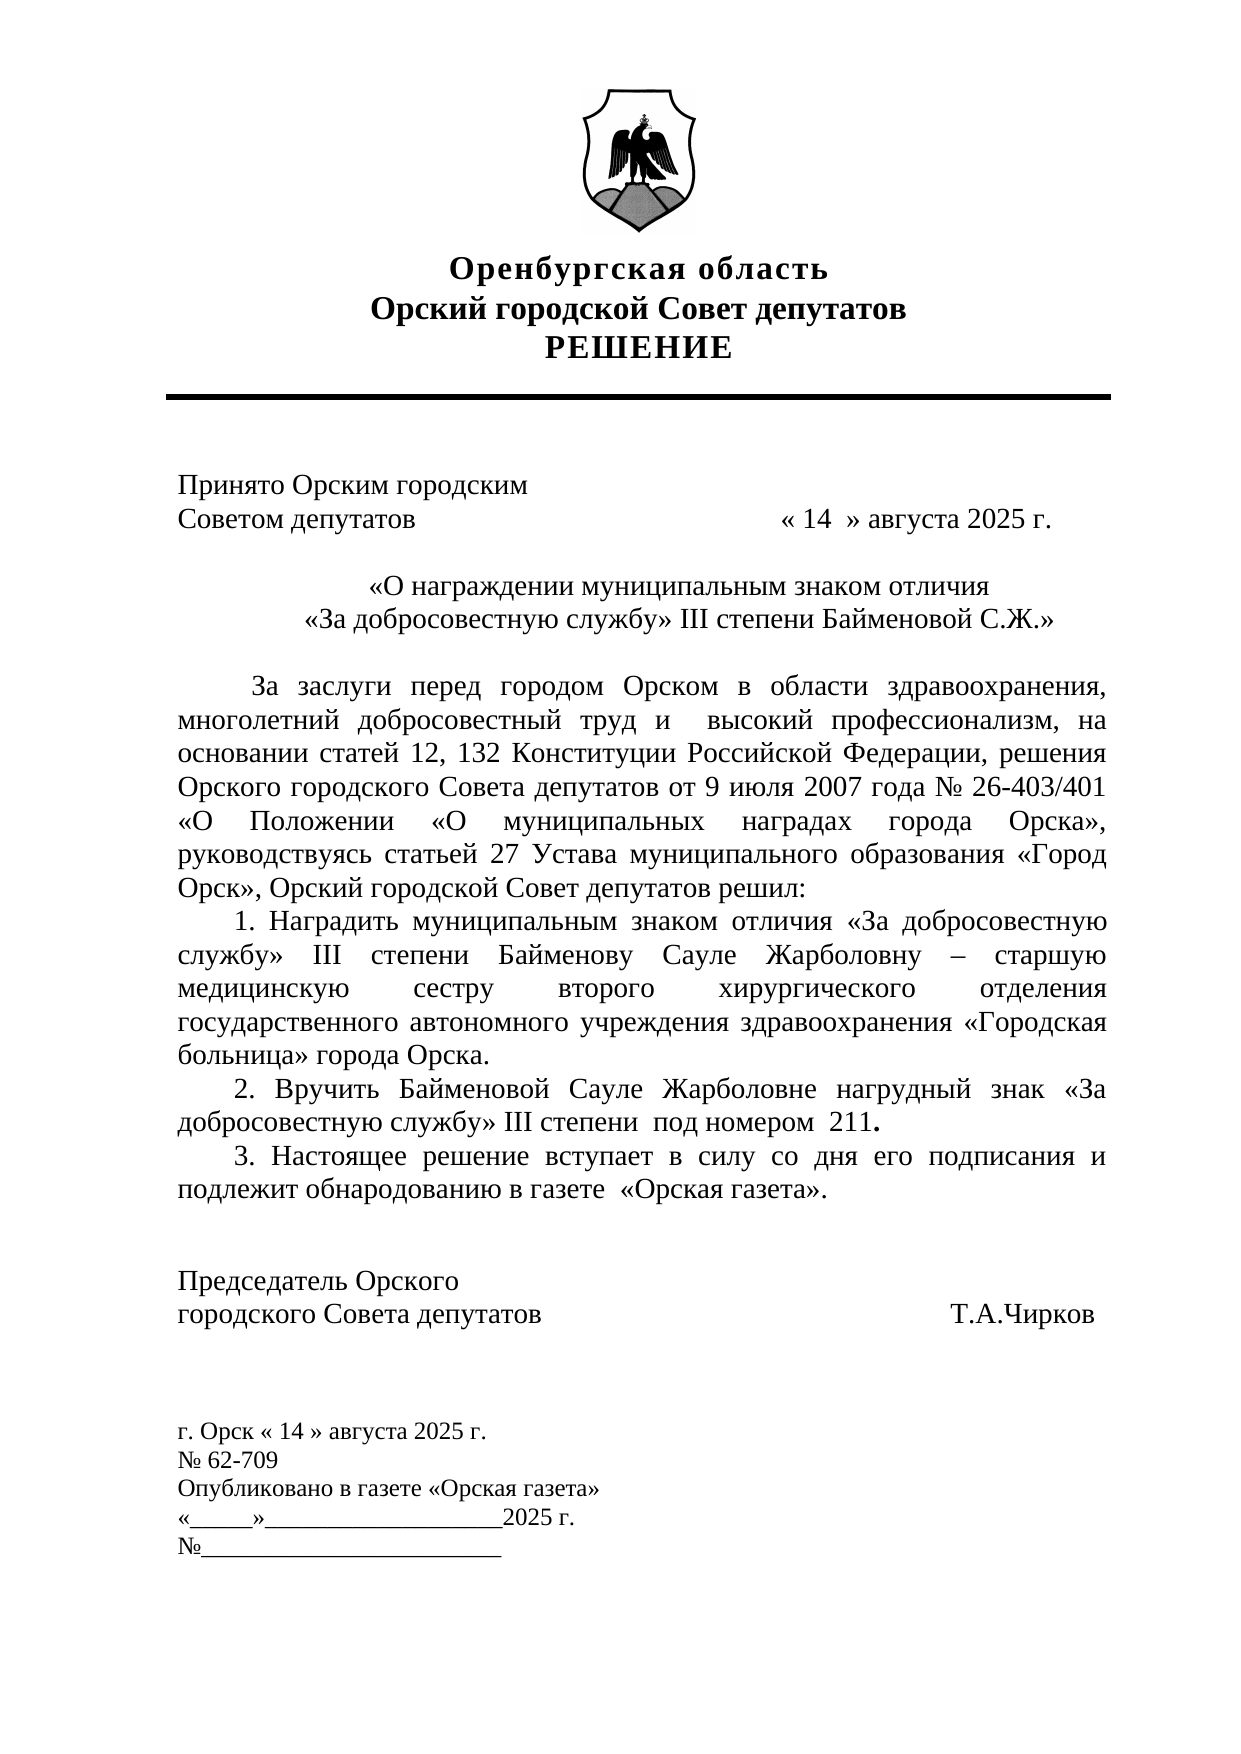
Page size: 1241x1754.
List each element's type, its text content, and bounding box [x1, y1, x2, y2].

text 1. Наградить муниципальным знаком отличия «За добросовестную службу» III степени Байменову Сауле Жарболовну – старшую медицинскую сестру второго хирургического отделения государственного автономного учреждения здравоохранения «Городская больница» города Орска. [177, 903, 1107, 1071]
text городского Совета депутатов Т.А.Чирков [177, 1296, 1107, 1330]
table_cell Принято Орским городским Советом депутатов « 14 » августа 2025 г. [166, 400, 1111, 534]
text Опубликовано в газете «Орская газета» [177, 1473, 1107, 1502]
table_cell Оренбургская область Орский городской Совет депутатов РЕШЕНИЕ [166, 248, 1111, 394]
text 3. Настоящее решение вступает в силу со дня его подписания и подлежит обнародованию в газете «Орская газета». [177, 1138, 1107, 1205]
text г. Орск « 14 » августа 2025 г. [177, 1416, 1107, 1445]
text Председатель Орского [177, 1263, 1107, 1296]
picture [580, 88, 697, 234]
table_header [166, 89, 1111, 248]
text «О награждении муниципальным знаком отличия [177, 568, 1107, 601]
text №________________________ [177, 1531, 1107, 1560]
text «_____»___________________2025 г. [177, 1502, 1107, 1531]
text «За добросовестную службу» III степени Байменовой С.Ж.» [177, 601, 1107, 635]
text 2. Вручить Байменовой Сауле Жарболовне нагрудный знак «За добросовестную службу» III степени под номером 211. [177, 1071, 1107, 1138]
text № 62-709 [177, 1445, 1107, 1473]
text За заслуги перед городом Орском в области здравоохранения, многолетний добросовестный труд и высокий профессионализм, на основании статей 12, 132 Конституции Российской Федерации, решения Орского городского Совета депутатов от 9 июля 2007 года № 26-403/401 «О Положении «О муниципальных наградах города Орска», руководствуясь статьей 27 Устава муниципального образования «Город Орск», Орский городской Совет депутатов решил: [177, 668, 1107, 903]
